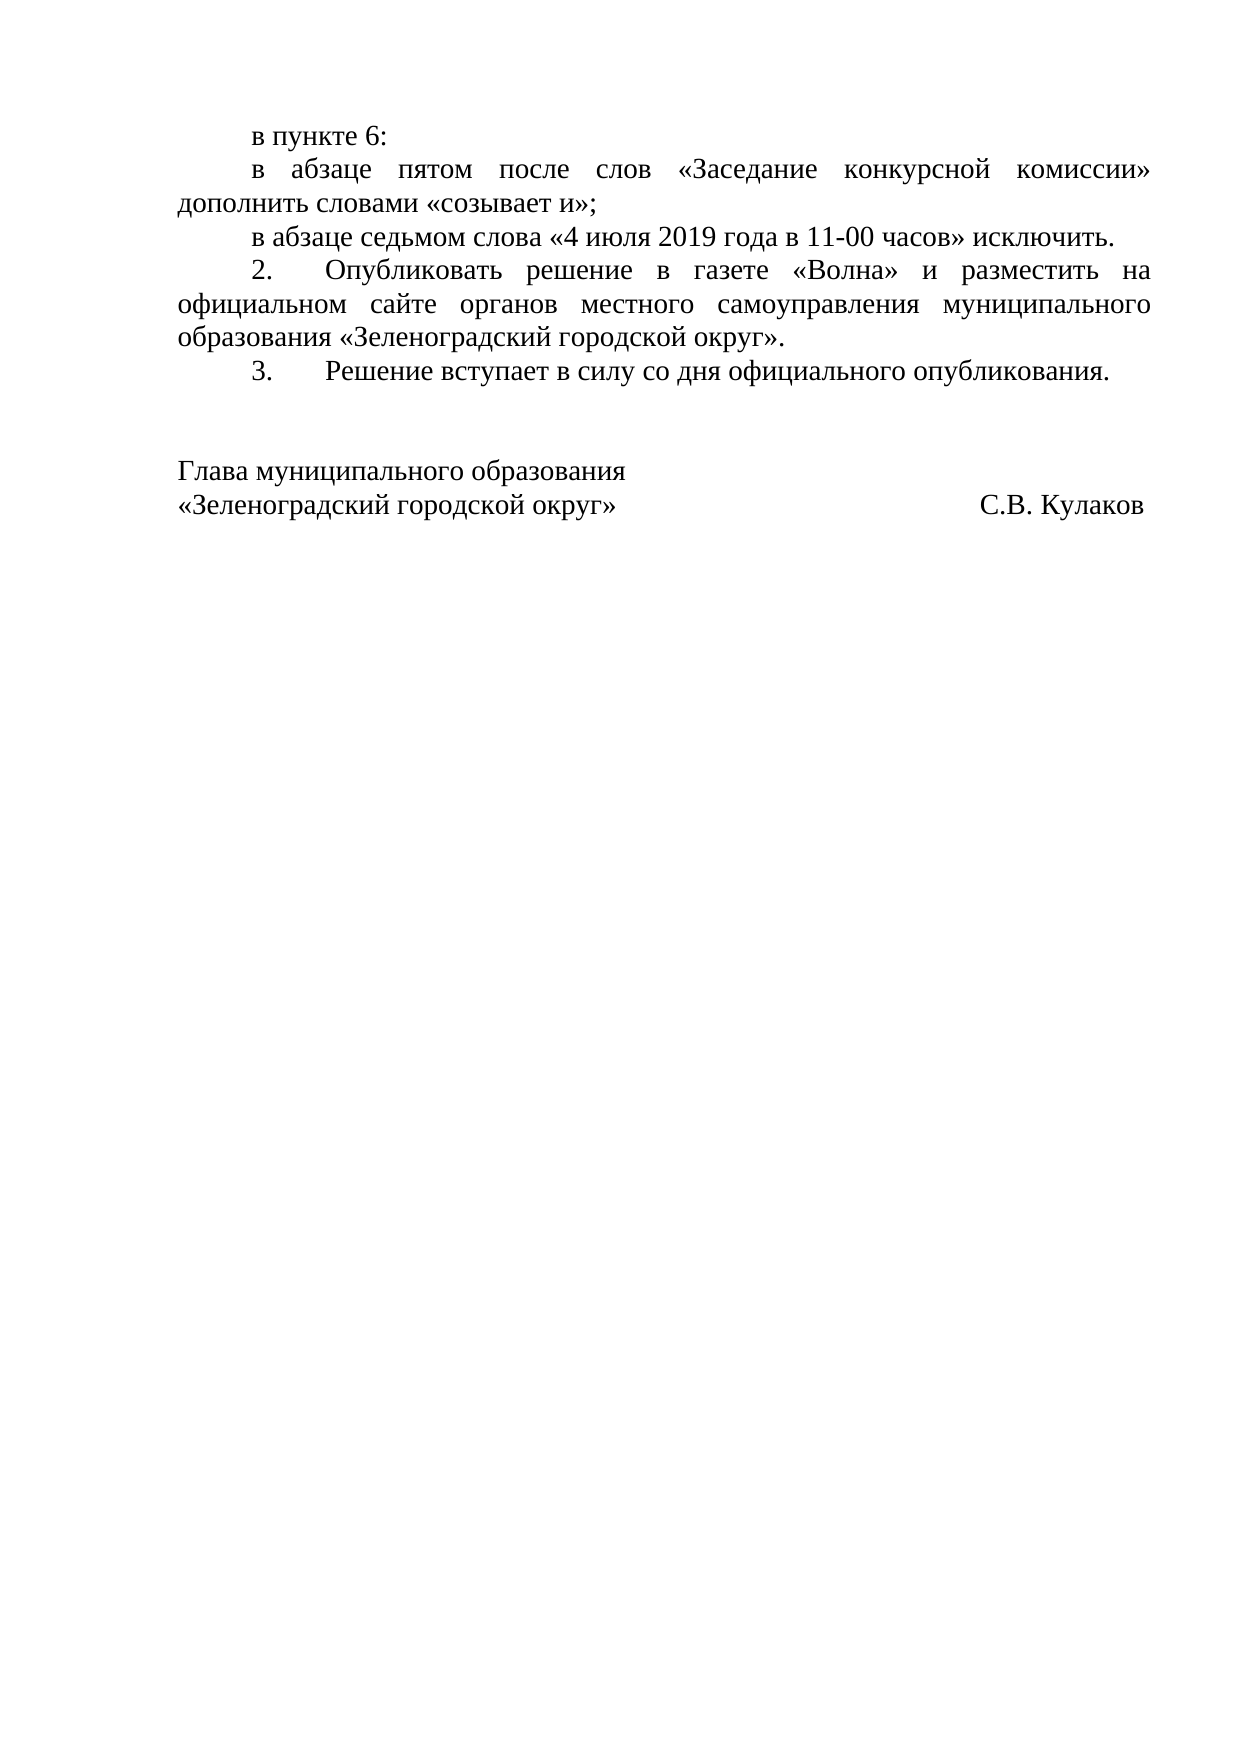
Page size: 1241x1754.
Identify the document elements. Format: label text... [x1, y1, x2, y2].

text в абзаце седьмом слова «4 июля 2019 года в 11-00 часов» исключить. [177, 219, 1152, 252]
list Решение вступает в силу со дня официального опубликования. [177, 353, 1152, 386]
list в пункте 6: [251, 118, 1152, 152]
text Глава муниципального образования [177, 453, 1152, 487]
text «Зеленоградский городской округ» С.В. Кулаков [177, 487, 1152, 521]
list Опубликовать решение в газете «Волна» и разместить на официальном сайте органов местного самоуправления муниципального образования «Зеленоградский городской округ». [177, 252, 1152, 353]
text в абзаце пятом после слов «Заседание конкурсной комиссии» дополнить словами «созывает и»; [177, 152, 1152, 219]
